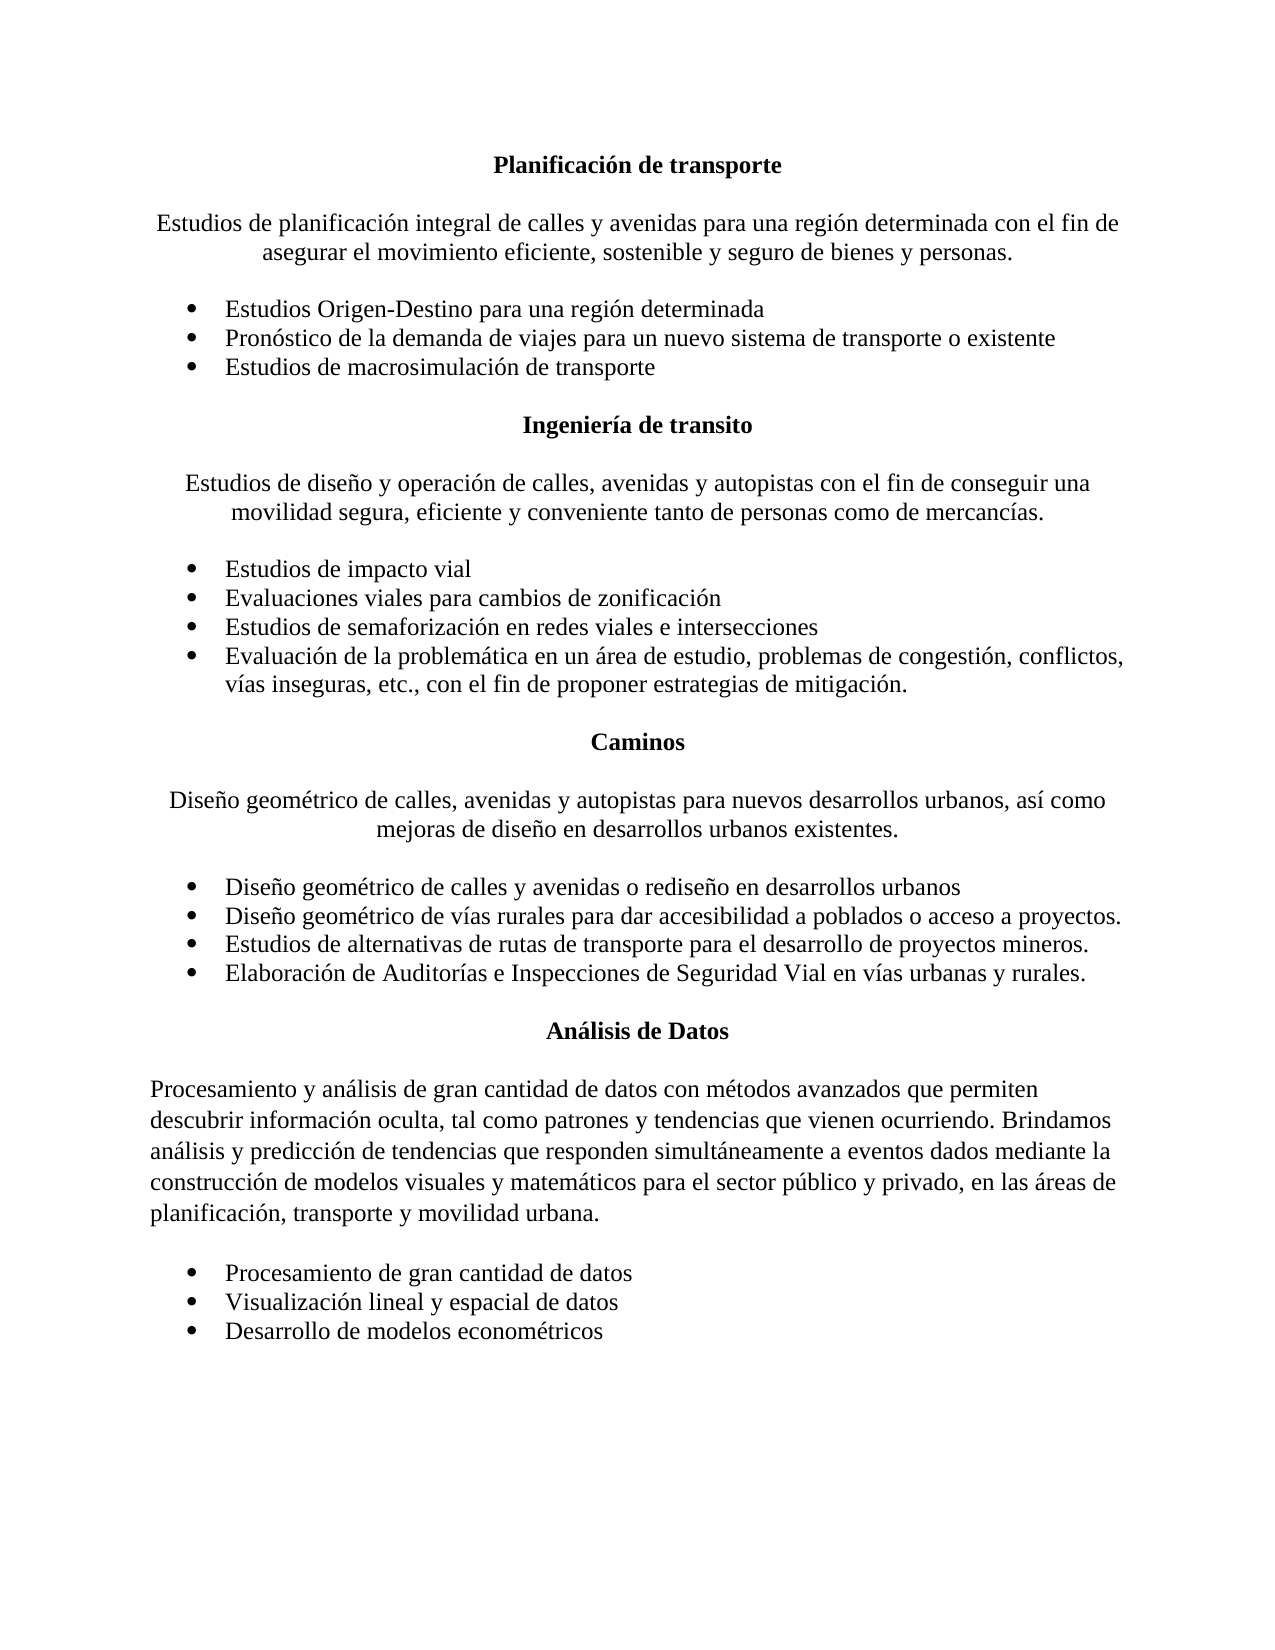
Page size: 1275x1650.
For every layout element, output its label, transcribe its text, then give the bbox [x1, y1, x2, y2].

list Diseño geométrico de vías rurales para dar accesibilidad a poblados o acceso a proyectos. [187, 1076, 1125, 1104]
text Ingeniería de transito [150, 468, 1125, 497]
list Estudios Origen-Destino para una región determinada [187, 294, 1125, 323]
list Estudios de macrosimulación de transporte [187, 410, 1125, 439]
text Caminos [150, 873, 1125, 902]
text Estudios de diseño y operación de calles, avenidas y autopistas con el fin de conseguir una movilidad segura, eficiente y conveniente tanto de personas como de mercancías. [150, 526, 1125, 584]
list Evaluaciones viales para cambios de zonificación [187, 671, 1125, 699]
list Estudios de impacto vial [187, 613, 1125, 642]
text Planificación de transporte [150, 150, 1125, 179]
text Procesamiento y análisis de gran cantidad de datos con métodos avanzados que permiten descubrir información oculta, tal como patrones y tendencias que vienen ocurriendo. Brindamos análisis y predicción de tendencias que responden simultáneamente a eventos dados mediante la construcción de modelos visuales y matemáticos para el sector público y privado, en las áreas de planificación, transporte y movilidad urbana. [150, 1307, 1125, 1460]
text Análisis de Datos [150, 1249, 1125, 1278]
list Evaluación de la problemática en un área de estudio, problemas de congestión, conflictos, vías inseguras, etc., con el fin de proponer estrategias de mitigación. [187, 787, 1125, 844]
list Estudios de alternativas de rutas de transporte para el desarrollo de proyectos mineros. [187, 1134, 1125, 1162]
text Estudios de planificación integral de calles y avenidas para una región determinada con el fin de asegurar el movimiento eficiente, sostenible y seguro de bienes y personas. [150, 208, 1125, 265]
list Pronóstico de la demanda de viajes para un nuevo sistema de transporte o existente [187, 352, 1125, 381]
text Diseño geométrico de calles, avenidas y autopistas para nuevos desarrollos urbanos, así como mejoras de diseño en desarrollos urbanos existentes. [150, 931, 1125, 989]
list Diseño geométrico de calles y avenidas o rediseño en desarrollos urbanos [187, 1018, 1125, 1047]
list Elaboración de Auditorías e Inspecciones de Seguridad Vial en vías urbanas y rurales. [187, 1192, 1125, 1220]
list Estudios de semaforización en redes viales e intersecciones [187, 729, 1125, 757]
